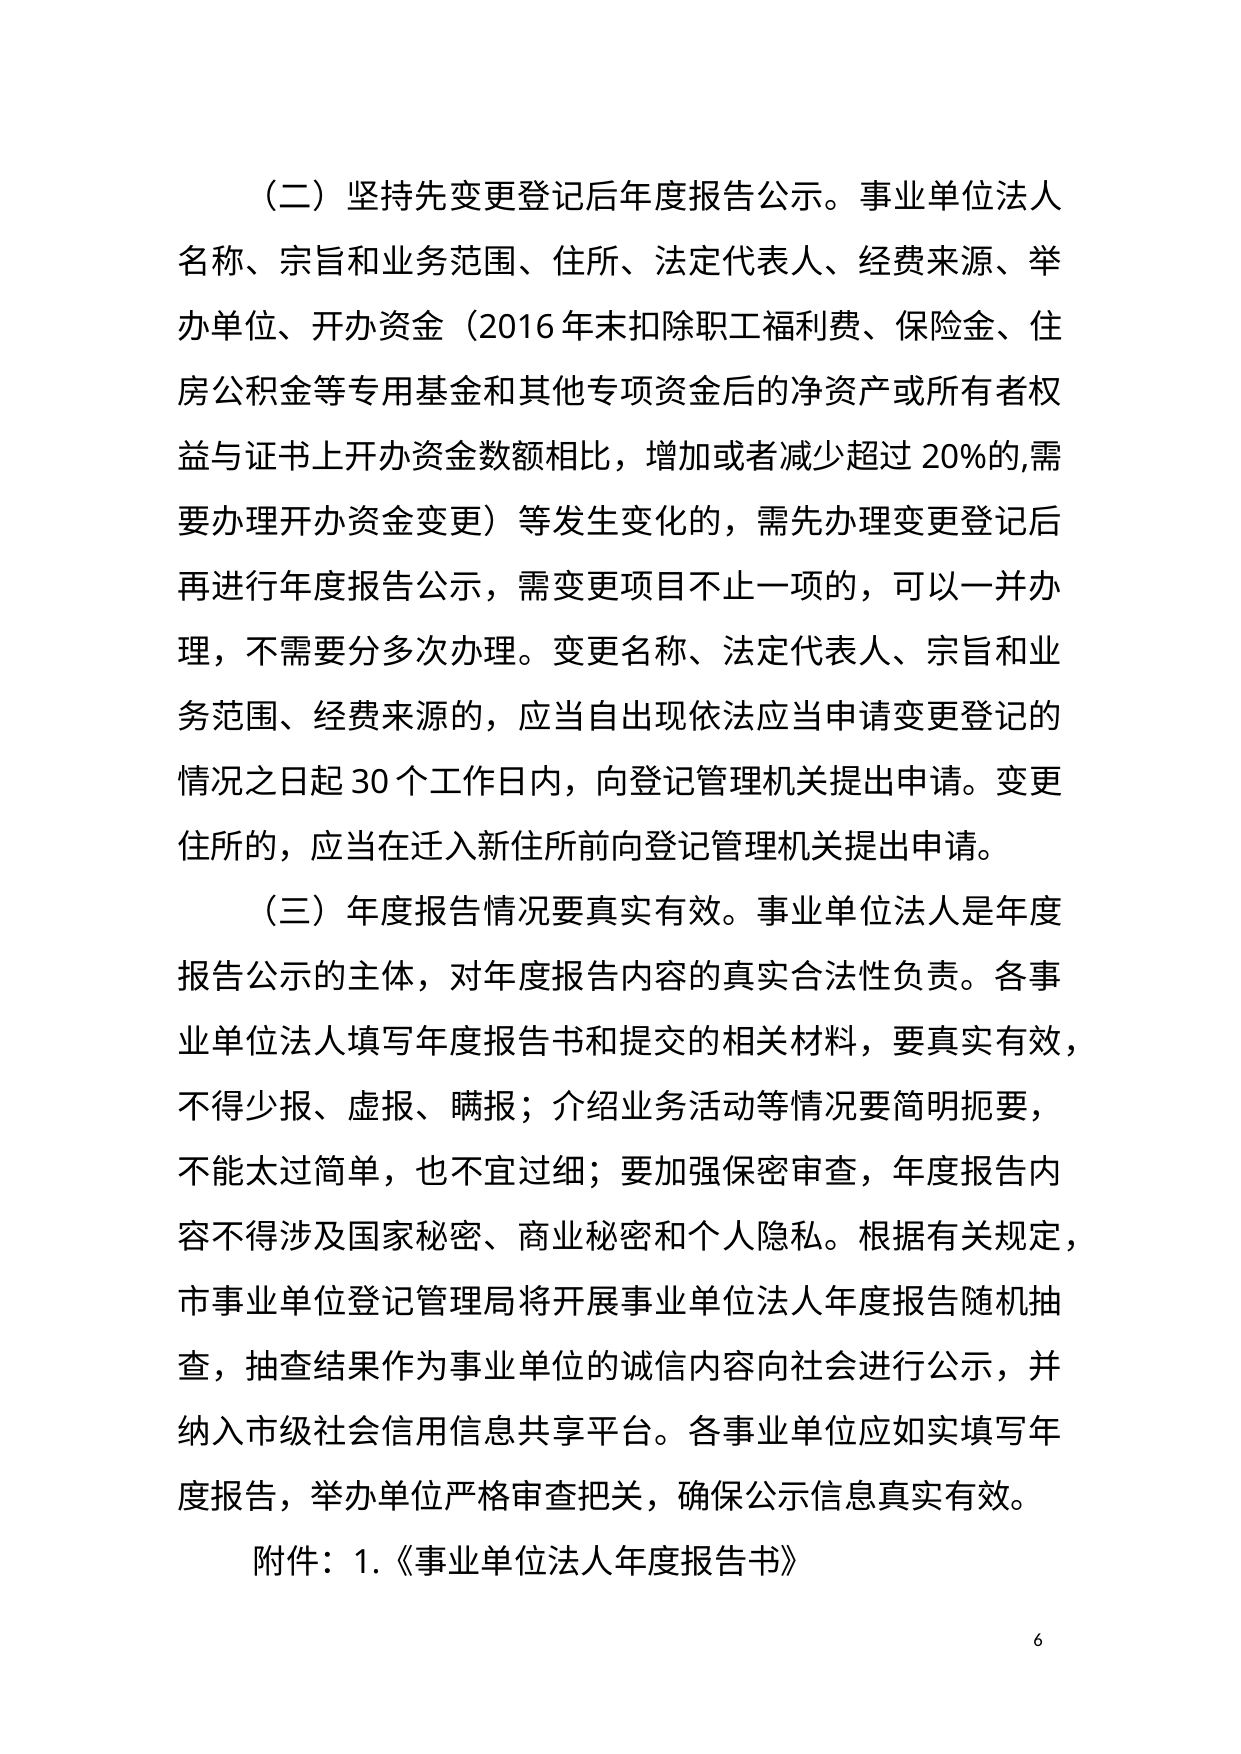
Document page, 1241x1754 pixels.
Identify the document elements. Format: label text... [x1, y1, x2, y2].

text （二）坚持先变更登记后年度报告公示。事业单位法人名称、宗旨和业务范围、住所、法定代表人、经费来源、举办单位、开办资金（2016年末扣除职工福利费、保险金、住房公积金等专用基金和其他专项资金后的净资产或所有者权益与证书上开办资金数额相比，增加或者减少超过20%的,需要办理开办资金变更）等发生变化的，需先办理变更登记后再进行年度报告公示，需变更项目不止一项的，可以一并办理，不需要分多次办理。变更名称、法定代表人、宗旨和业务范围、经费来源的，应当自出现依法应当申请变更登记的情况之日起30个工作日内，向登记管理机关提出申请。变更住所的，应当在迁入新住所前向登记管理机关提出申请。 [177, 162, 1063, 877]
text 附件：1.《事业单位法人年度报告书》 [177, 1527, 1063, 1592]
text （三）年度报告情况要真实有效。事业单位法人是年度报告公示的主体，对年度报告内容的真实合法性负责。各事业单位法人填写年度报告书和提交的相关材料，要真实有效，不得少报、虚报、瞒报；介绍业务活动等情况要简明扼要，不能太过简单，也不宜过细；要加强保密审查，年度报告内容不得涉及国家秘密、商业秘密和个人隐私。根据有关规定，市事业单位登记管理局将开展事业单位法人年度报告随机抽查，抽查结果作为事业单位的诚信内容向社会进行公示，并纳入市级社会信用信息共享平台。各事业单位应如实填写年度报告，举办单位严格审查把关，确保公示信息真实有效。 [177, 877, 1063, 1527]
